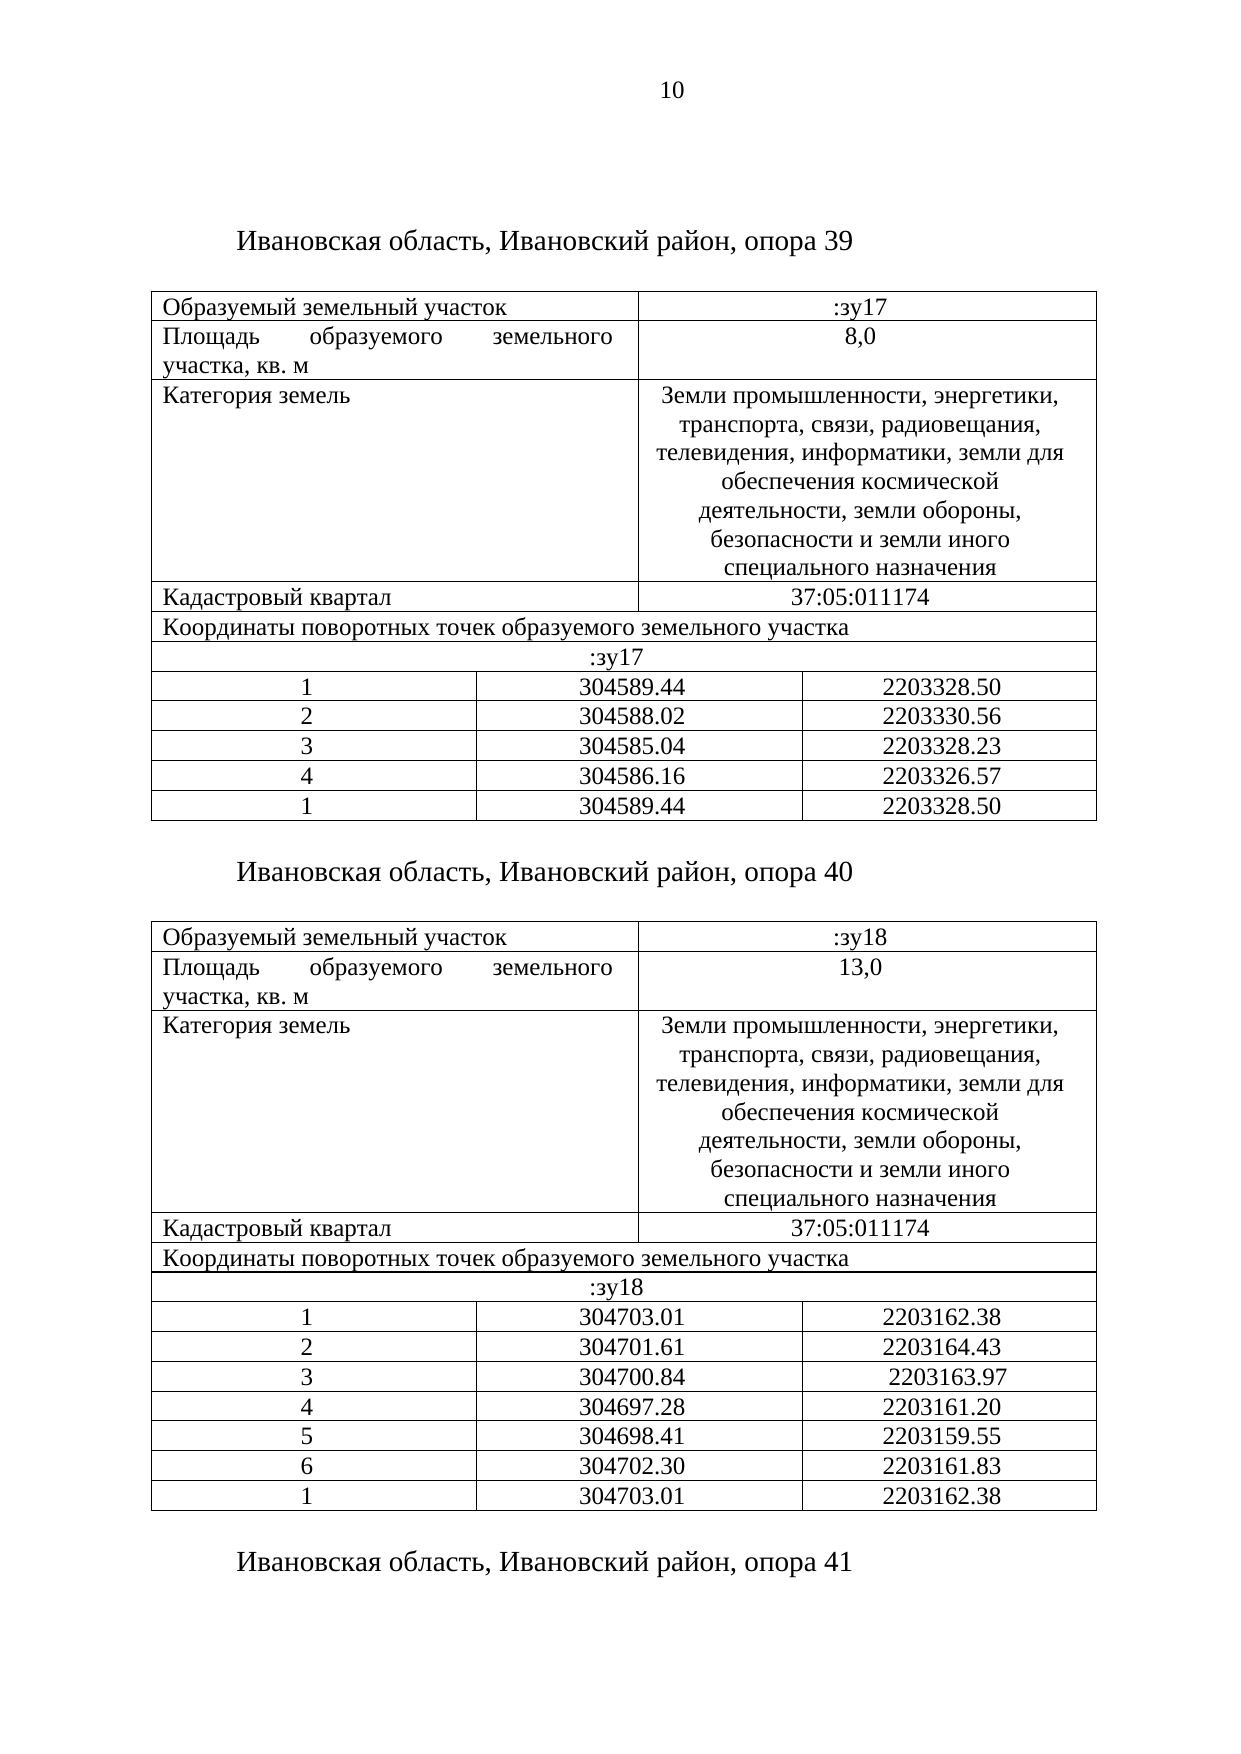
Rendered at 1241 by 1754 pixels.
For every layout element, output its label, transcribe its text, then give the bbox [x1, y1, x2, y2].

table_cell 2203328.50 [803, 672, 1096, 700]
table_cell 5 [152, 1421, 476, 1450]
table_cell 3 [152, 1362, 476, 1391]
table_cell 37:05:011174 [639, 1213, 1096, 1242]
table_cell :зу18 [152, 1273, 1096, 1301]
table_cell 304702.30 [477, 1451, 802, 1480]
table_cell 2203163.97 [803, 1362, 1096, 1391]
table_cell 2203159.55 [803, 1421, 1096, 1450]
table_cell 4 [152, 761, 476, 790]
table_cell 2203162.38 [803, 1481, 1096, 1510]
table_cell 304701.61 [477, 1332, 802, 1361]
table_cell 3 [152, 731, 476, 760]
table_cell 304698.41 [477, 1421, 802, 1450]
table_cell Координаты поворотных точек образуемого земельного участка [152, 612, 1096, 641]
table_cell 1 [152, 1481, 476, 1510]
table_cell 304585.04 [477, 731, 802, 760]
table_cell :зу17 [152, 642, 1096, 671]
table_cell Категория земель [152, 1011, 638, 1212]
table_cell 13,0 [639, 952, 1096, 1009]
table_cell 1 [152, 791, 476, 819]
table_cell 8,0 [639, 321, 1096, 379]
table_cell 2203161.20 [803, 1392, 1096, 1420]
table_cell 304703.01 [477, 1481, 802, 1510]
table_cell 2203328.50 [803, 791, 1096, 819]
table_header Образуемый земельный участок [152, 292, 638, 320]
table_cell 1 [152, 1302, 476, 1331]
table_header Образуемый земельный участок [152, 922, 638, 951]
table_header :зу17 [639, 292, 1096, 320]
text Ивановская область, Ивановский район, опора 39 [162, 223, 1093, 257]
table_cell Кадастровый квартал [152, 582, 638, 611]
table_cell 304589.44 [477, 791, 802, 819]
table_cell 304697.28 [477, 1392, 802, 1420]
table_cell 304703.01 [477, 1302, 802, 1331]
table_cell Координаты поворотных точек образуемого земельного участка [152, 1243, 1096, 1271]
table_cell 2203164.43 [803, 1332, 1096, 1361]
table_cell 304588.02 [477, 701, 802, 730]
table_cell 6 [152, 1451, 476, 1480]
table_cell Кадастровый квартал [152, 1213, 638, 1242]
table_cell 304700.84 [477, 1362, 802, 1391]
table_cell 2203161.83 [803, 1451, 1096, 1480]
table_cell Площадь образуемого земельного участка, кв. м [152, 952, 638, 1009]
text Ивановская область, Ивановский район, опора 41 [162, 1544, 1093, 1578]
table_cell Категория земель [152, 380, 638, 581]
table_cell Площадь образуемого земельного участка, кв. м [152, 321, 638, 379]
table_cell 2 [152, 1332, 476, 1361]
table_cell 4 [152, 1392, 476, 1420]
table_cell 2203328.23 [803, 731, 1096, 760]
table_cell 2203326.57 [803, 761, 1096, 790]
table_cell 2203330.56 [803, 701, 1096, 730]
table_header :зу18 [639, 922, 1096, 951]
text Ивановская область, Ивановский район, опора 40 [162, 854, 1107, 888]
table_cell 304589.44 [477, 672, 802, 700]
table_cell 2 [152, 701, 476, 730]
table_cell 1 [152, 672, 476, 700]
table_cell 37:05:011174 [639, 582, 1096, 611]
table_cell 2203162.38 [803, 1302, 1096, 1331]
table_cell 304586.16 [477, 761, 802, 790]
